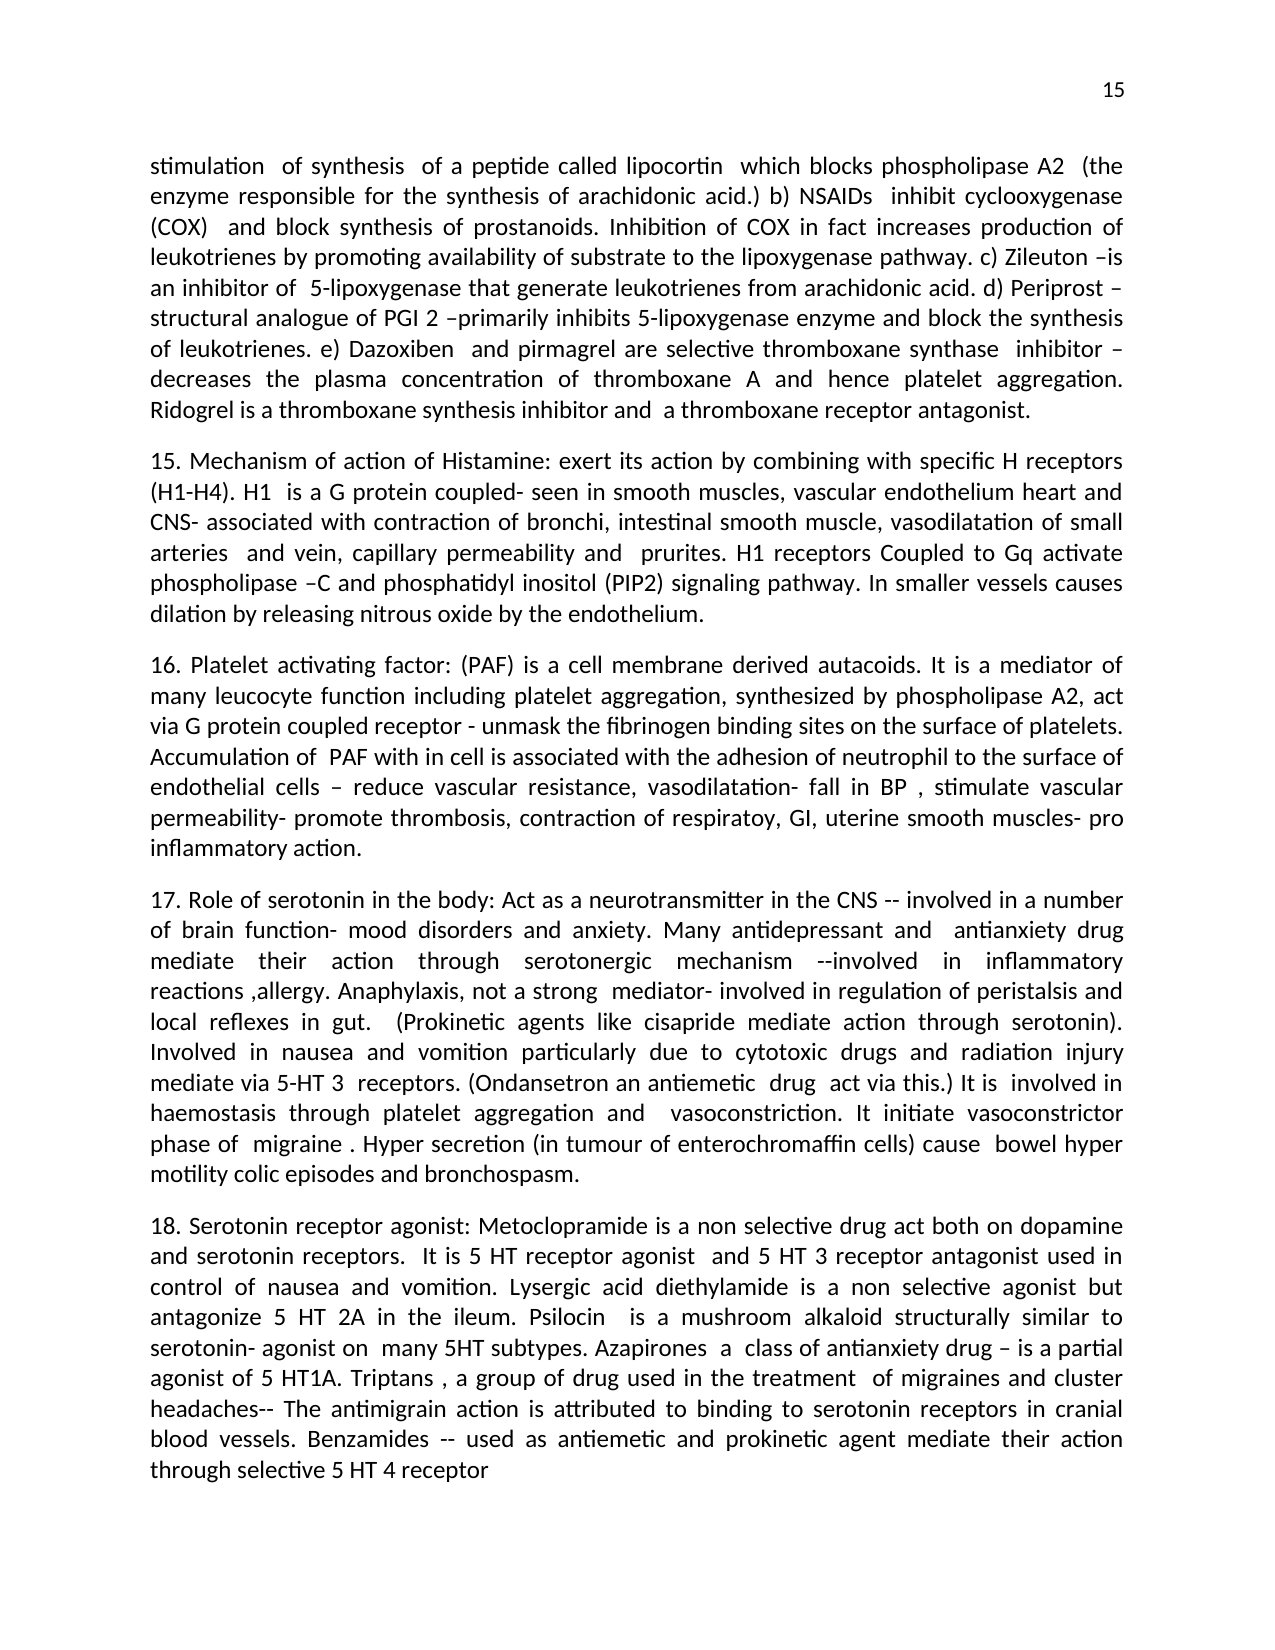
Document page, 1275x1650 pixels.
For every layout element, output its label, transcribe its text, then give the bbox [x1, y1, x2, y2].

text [150, 150, 1125, 425]
text 16. Platelet activating factor: (PAF) is a cell membrane derived autacoids. It is a mediator of many leucocyte function including platelet aggregation, synthesized by phospholipase A2, act via G protein coupled receptor - unmask the fibrinogen binding sites on the surface of platelets. Accumulation of PAF with in cell is associated with the adhesion of neutrophil to the surface of endothelial cells – reduce vascular resistance, vasodilatation- fall in BP , stimulate vascular permeability- promote thrombosis, contraction of respiratoy, GI, uterine smooth muscles- pro inflammatory action. [150, 649, 1125, 863]
text 17. Role of serotonin in the body: Act as a neurotransmitter in the CNS -- involved in a number of brain function- mood disorders and anxiety. Many antidepressant and antianxiety drug mediate their action through serotonergic mechanism --involved in inflammatory reactions ,allergy. Anaphylaxis, not a strong mediator- involved in regulation of peristalsis and local reflexes in gut. (Prokinetic agents like cisapride mediate action through serotonin). Involved in nausea and vomition particularly due to cytotoxic drugs and radiation injury mediate via 5-HT 3 receptors. (Ondansetron an antiemetic drug act via this.) It is involved in haemostasis through platelet aggregation and vasoconstriction. It initiate vasoconstrictor phase of migraine . Hyper secretion (in tumour of enterochromaffin cells) cause bowel hyper motility colic episodes and bronchospasm. [150, 884, 1125, 1189]
text 18. Serotonin receptor agonist: Metoclopramide is a non selective drug act both on dopamine and serotonin receptors. It is 5 HT receptor agonist and 5 HT 3 receptor antagonist used in control of nausea and vomition. Lysergic acid diethylamide is a non selective agonist but antagonize 5 HT 2A in the ileum. Psilocin is a mushroom alkaloid structurally similar to serotonin- agonist on many 5HT subtypes. Azapirones a class of antianxiety drug – is a partial agonist of 5 HT1A. Triptans , a group of drug used in the treatment of migraines and cluster headaches-- The antimigrain action is attributed to binding to serotonin receptors in cranial blood vessels. Benzamides -- used as antiemetic and prokinetic agent mediate their action through selective 5 HT 4 receptor [150, 1210, 1125, 1485]
text 15. Mechanism of action of Histamine: exert its action by combining with specific H receptors (H1-H4). H1 is a G protein coupled- seen in smooth muscles, vascular endothelium heart and CNS- associated with contraction of bronchi, intestinal smooth muscle, vasodilatation of small arteries and vein, capillary permeability and prurites. H1 receptors Coupled to Gq activate phospholipase –C and phosphatidyl inositol (PIP2) signaling pathway. In smaller vessels causes dilation by releasing nitrous oxide by the endothelium. [150, 446, 1125, 629]
